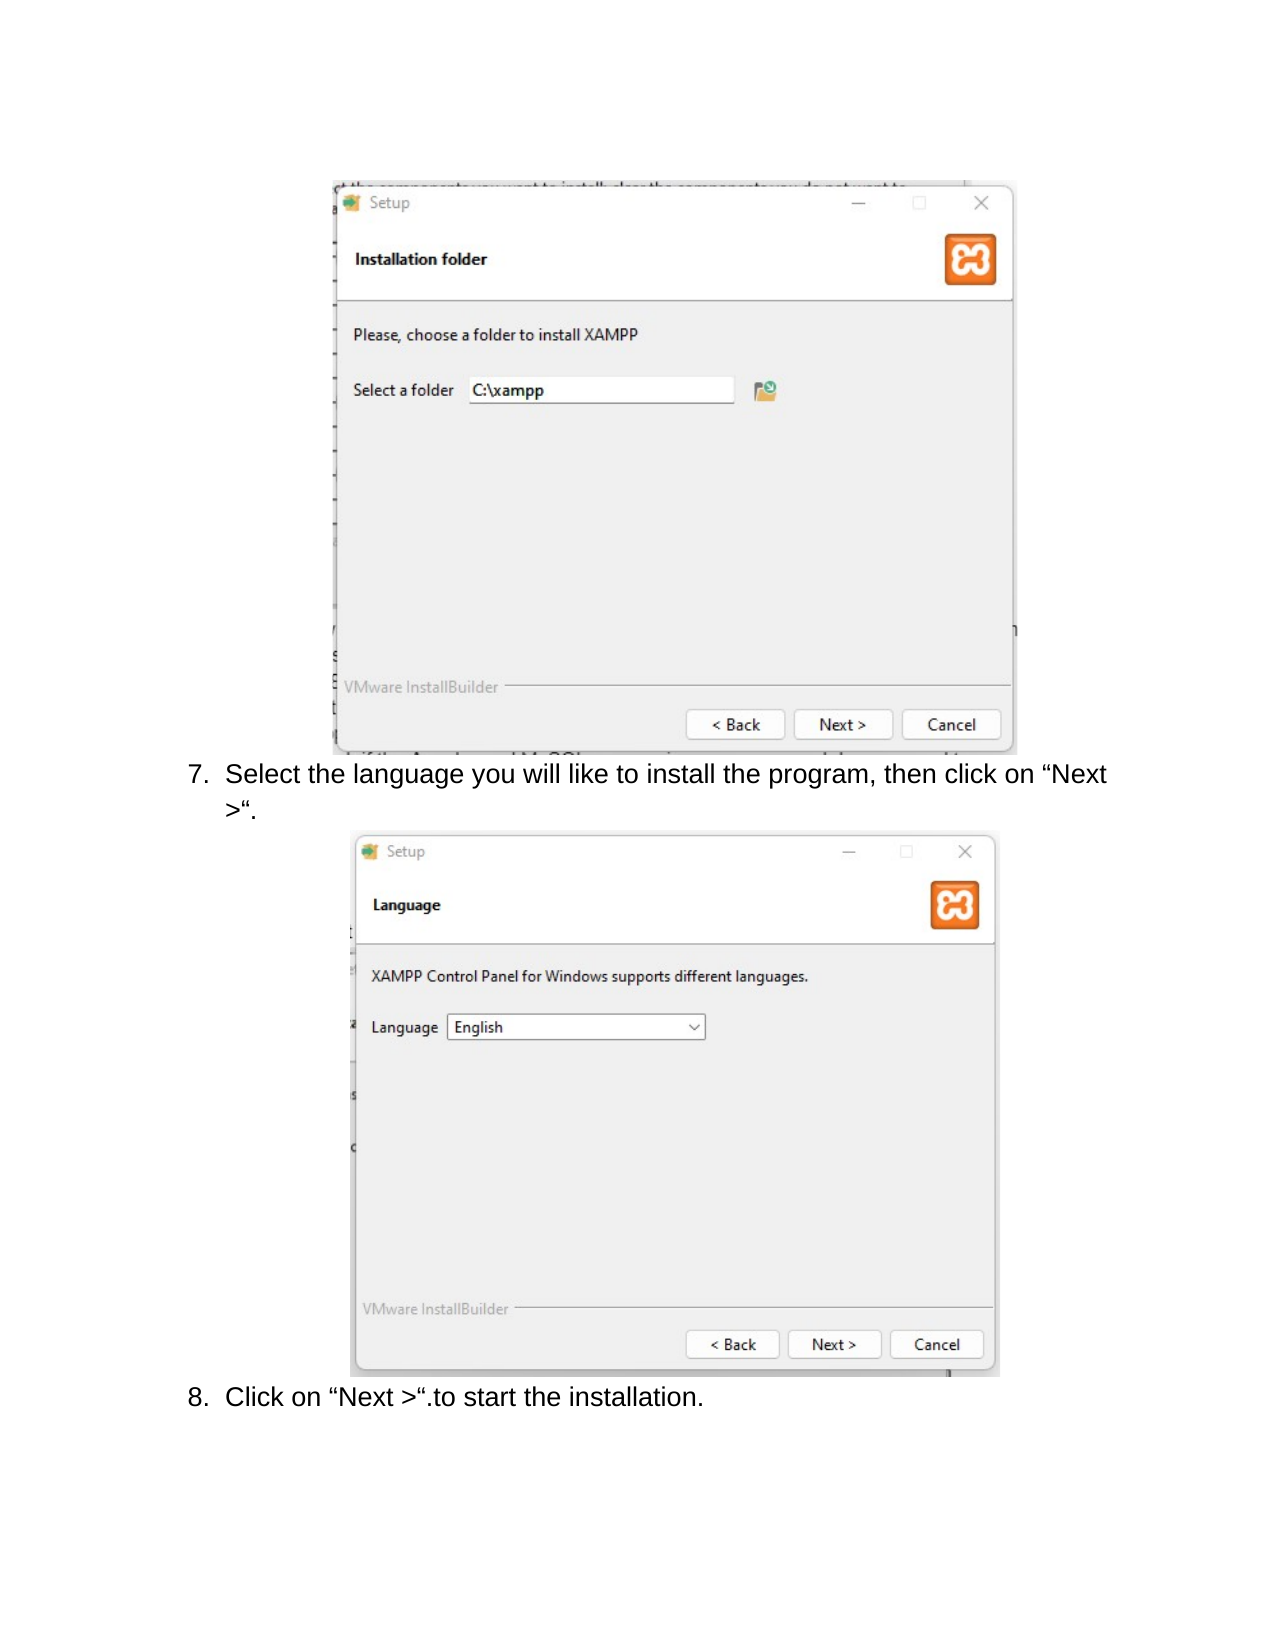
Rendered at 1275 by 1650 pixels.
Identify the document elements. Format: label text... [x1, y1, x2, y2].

list Click on “Next >“.to start the installation. [187, 1381, 1125, 1412]
picture [350, 830, 1001, 1377]
picture [332, 180, 1018, 755]
list Select the language you will like to install the program, then click on “Next >“. [187, 758, 1125, 825]
